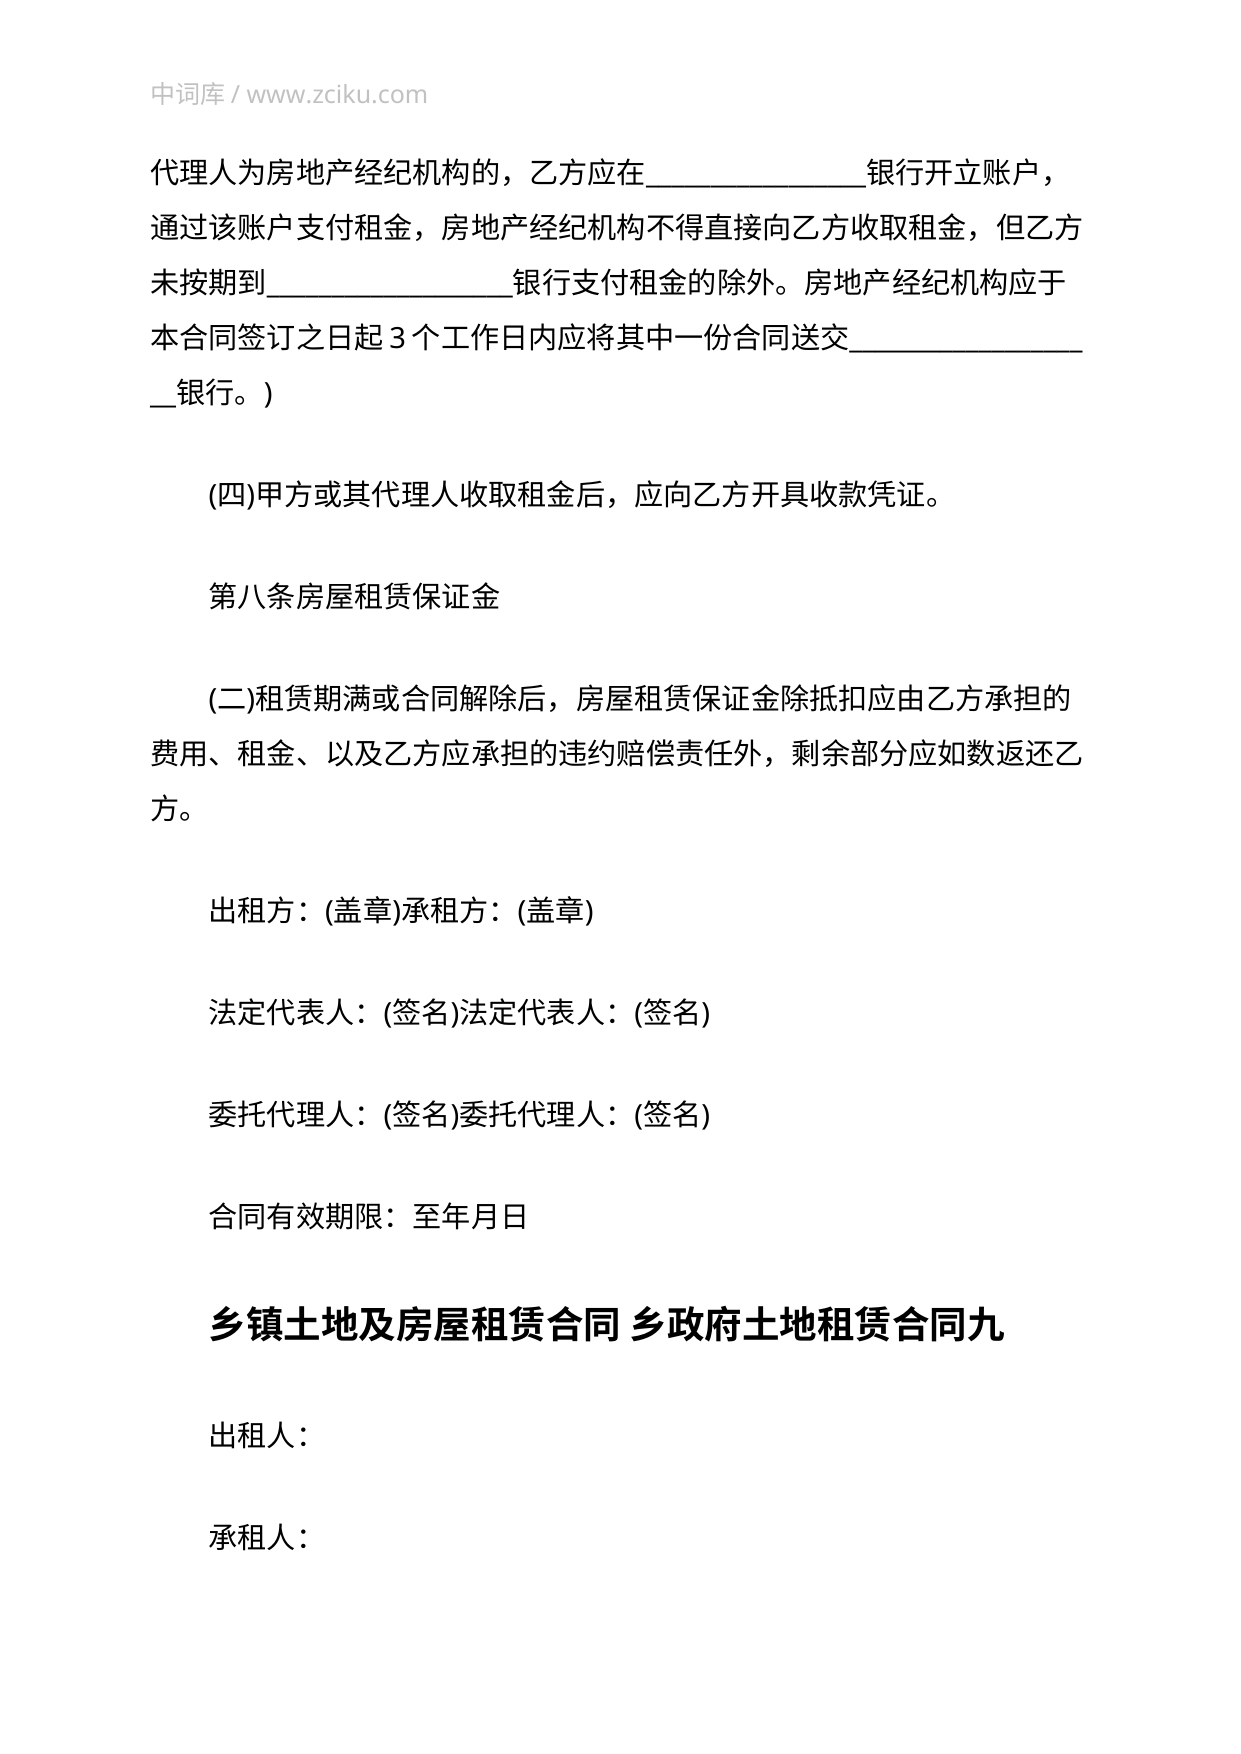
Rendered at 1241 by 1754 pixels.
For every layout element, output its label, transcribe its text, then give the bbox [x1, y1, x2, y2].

text (二)租赁期满或合同解除后，房屋租赁保证金除抵扣应由乙方承担的费用、租金、以及乙方应承担的违约赔偿责任外，剩余部分应如数返还乙方。 [150, 676, 1090, 828]
text 乡镇土地及房屋租赁合同 乡政府土地租赁合同九 [150, 1295, 1090, 1349]
text 第八条房屋租赁保证金 [150, 574, 1090, 616]
text (四)甲方或其代理人收取租金后，应向乙方开具收款凭证。 [150, 472, 1090, 514]
text 出租人： [150, 1412, 1090, 1455]
text 承租人： [150, 1514, 1090, 1556]
text 合同有效期限：至年月日 [150, 1193, 1090, 1236]
text 法定代表人：(签名)法定代表人：(签名) [150, 989, 1090, 1032]
text 委托代理人：(签名)委托代理人：(签名) [150, 1091, 1090, 1134]
text 出租方：(盖章)承租方：(盖章) [150, 887, 1090, 930]
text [150, 150, 1090, 412]
